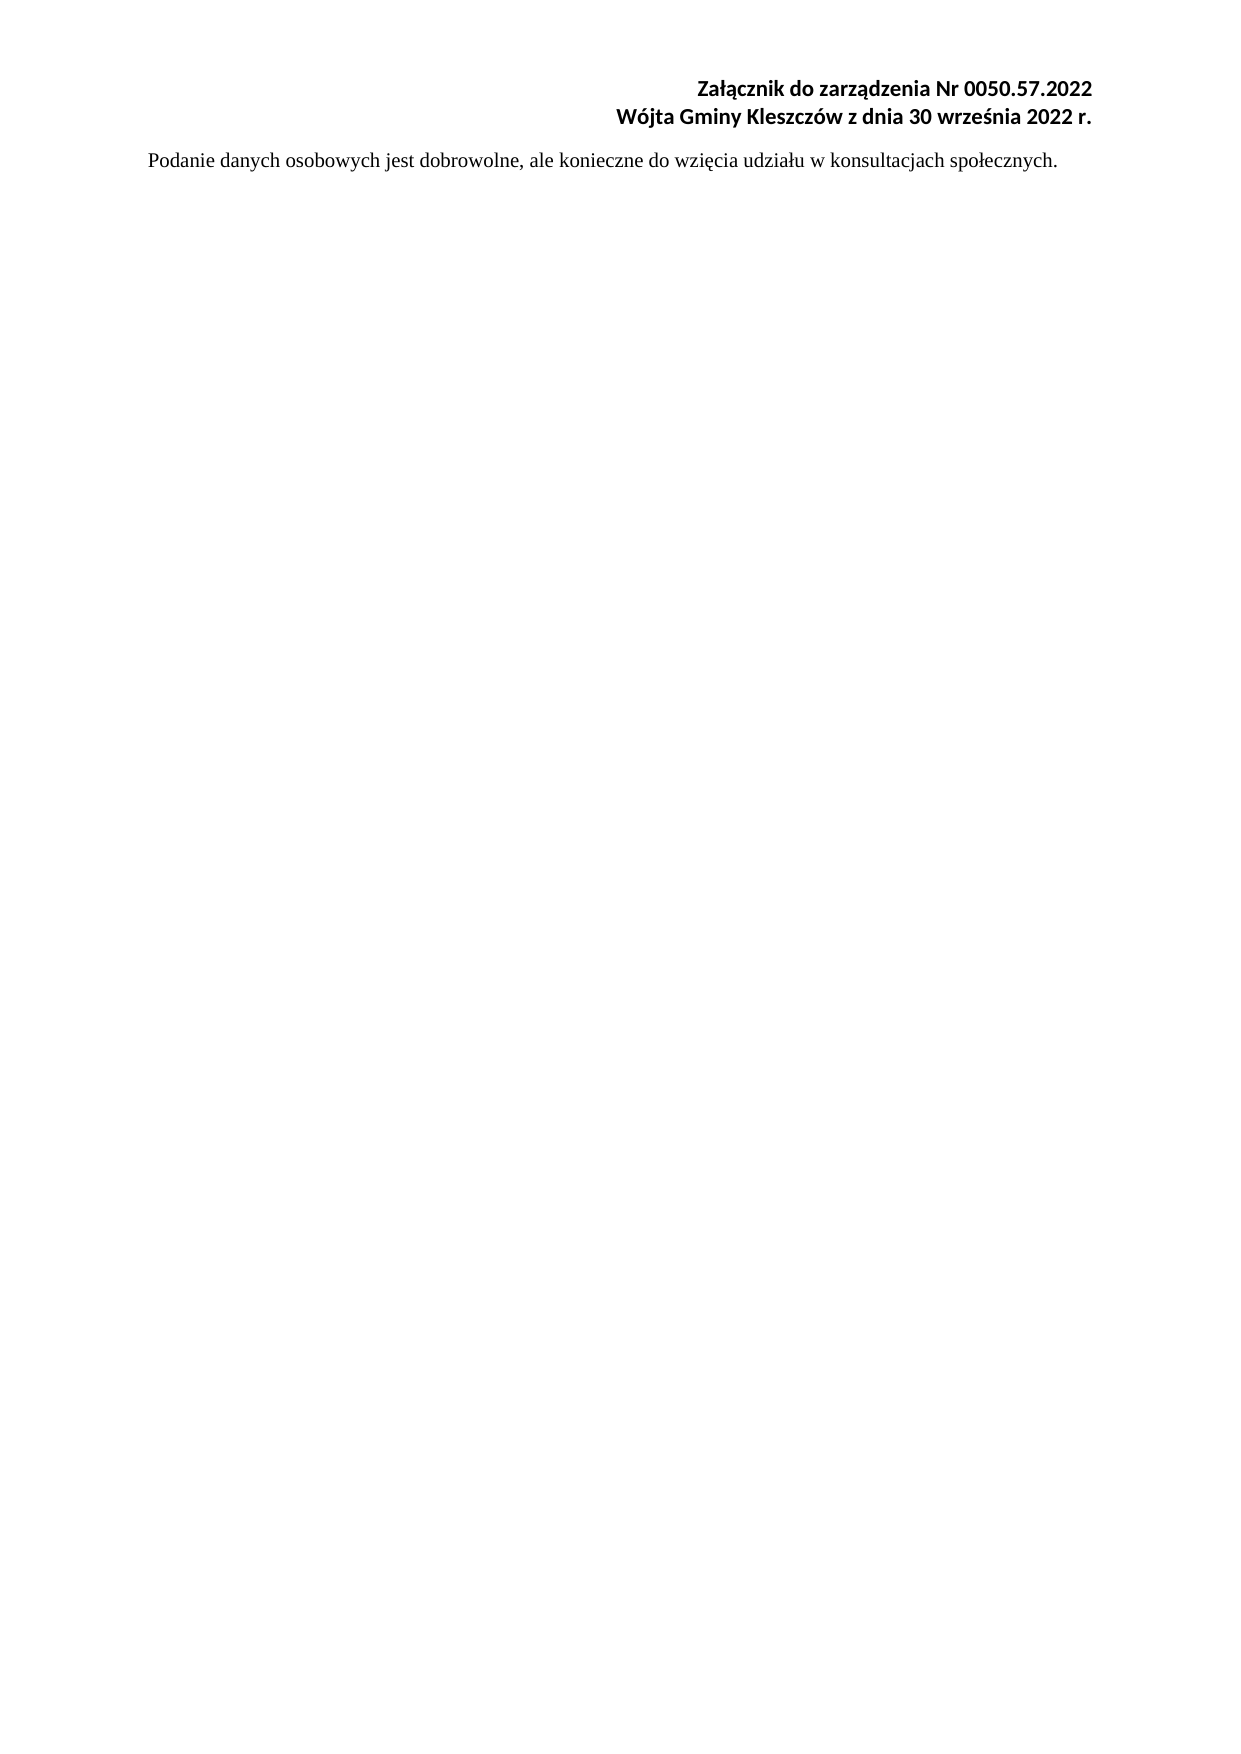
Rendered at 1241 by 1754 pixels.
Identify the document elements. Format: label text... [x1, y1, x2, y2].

text Podanie danych osobowych jest dobrowolne, ale konieczne do wzięcia udziału w konsultacjach społecznych. [148, 148, 1093, 172]
